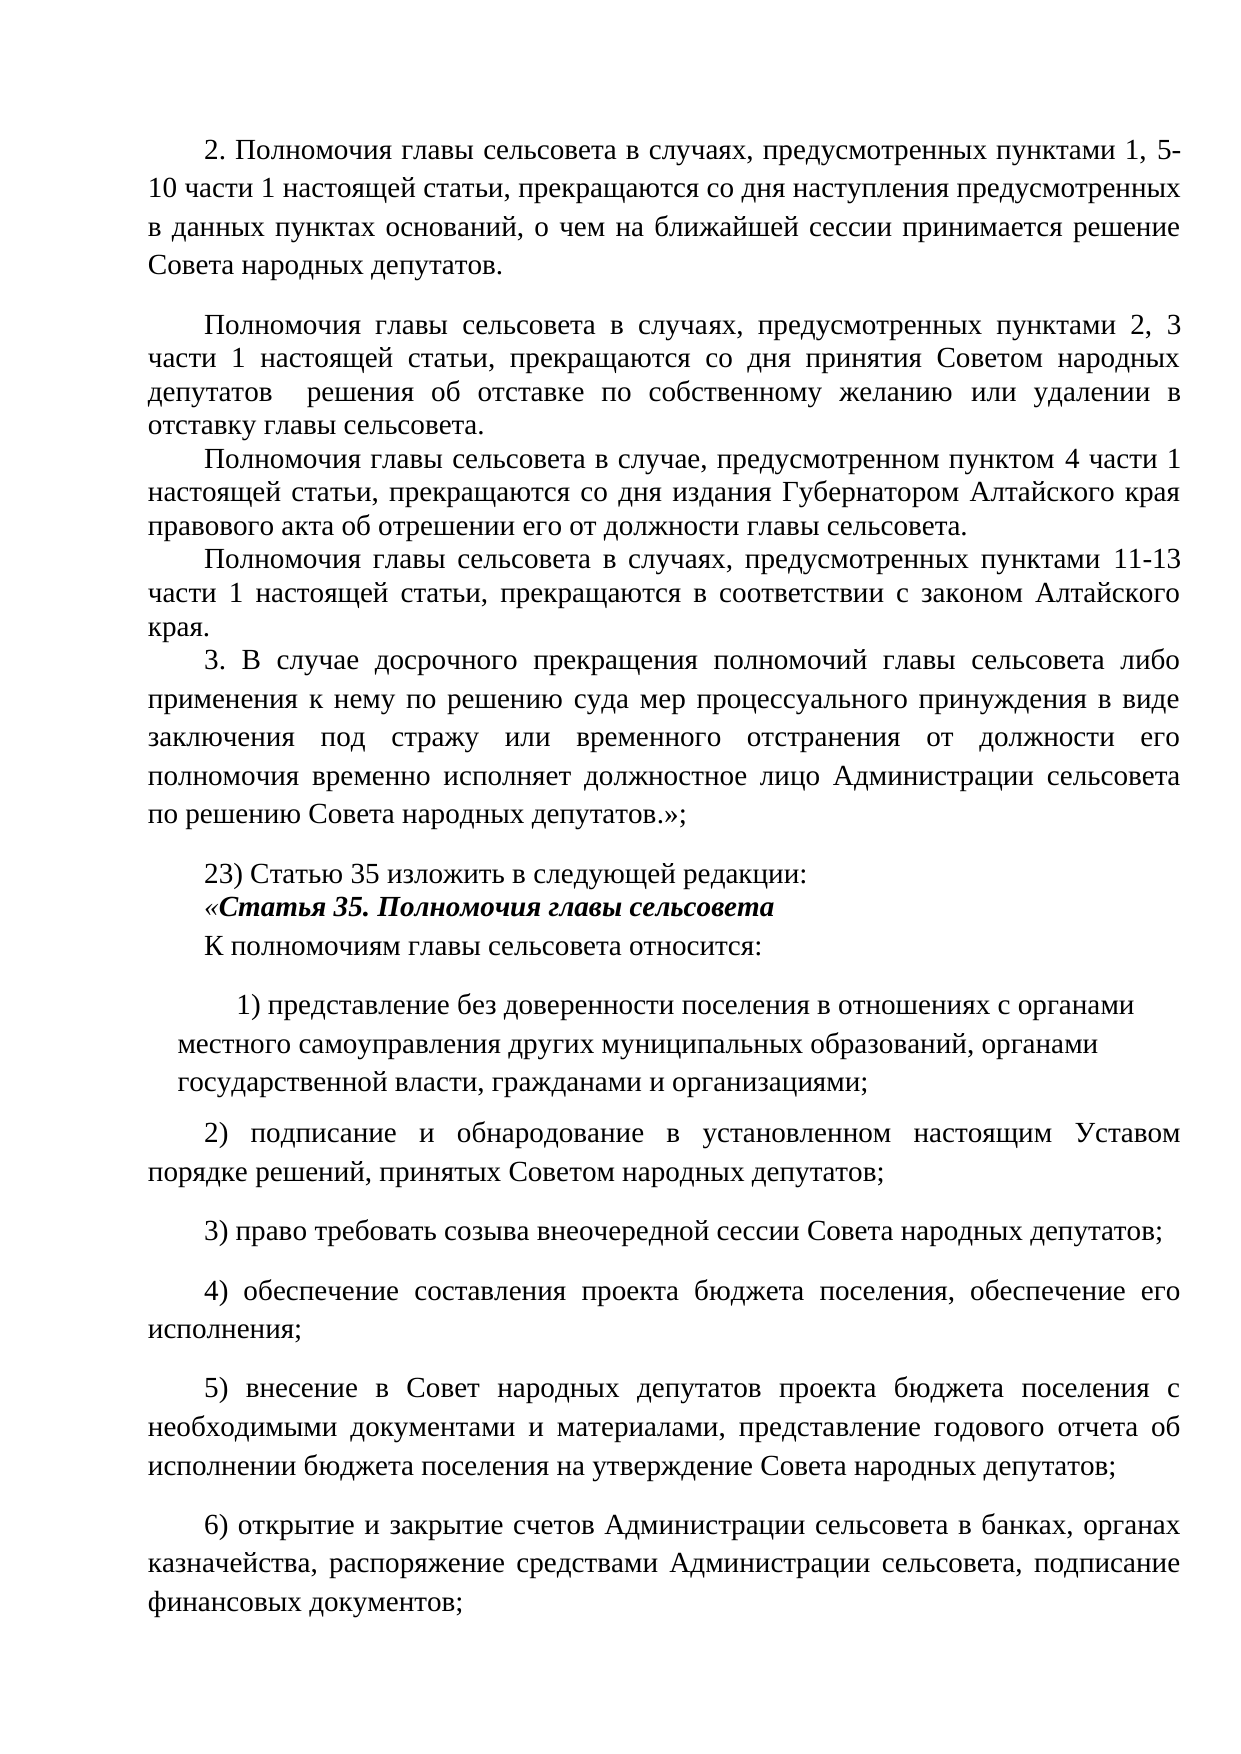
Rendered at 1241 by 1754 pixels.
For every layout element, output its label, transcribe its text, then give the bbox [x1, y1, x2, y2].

text 3. В случае досрочного прекращения полномочий главы сельсовета либо применения к нему по решению суда мер процессуального принуждения в виде заключения под стражу или временного отстранения от должности его полномочия временно исполняет должностное лицо Администрации сельсовета по решению Совета народных депутатов.»; [148, 642, 1181, 830]
text К полномочиям главы сельсовета относится: [148, 928, 1181, 961]
subtitle «Статья 35. Полномочия главы сельсовета [148, 889, 1181, 923]
text 3) право требовать созыва внеочередной сессии Совета народных депутатов; [148, 1213, 1181, 1247]
text Полномочия главы сельсовета в случае, предусмотренном пунктом 4 части 1 настоящей статьи, прекращаются со дня издания Губернатором Алтайского края правового акта об отрешении его от должности главы сельсовета. [148, 441, 1181, 542]
text 2) подписание и обнародование в установленном настоящим Уставом порядке решений, принятых Советом народных депутатов; [148, 1115, 1181, 1187]
text Полномочия главы сельсовета в случаях, предусмотренных пунктами 2, 3 части 1 настоящей статьи, прекращаются со дня принятия Советом народных депутатов решения об отставке по собственному желанию или удалении в отставку главы сельсовета. [148, 307, 1181, 441]
text Полномочия главы сельсовета в случаях, предусмотренных пунктами 11-13 части 1 настоящей статьи, прекращаются в соответствии с законом Алтайского края. [148, 542, 1181, 642]
text 4) обеспечение составления проекта бюджета поселения, обеспечение его исполнения; [148, 1273, 1181, 1345]
text 2. Полномочия главы сельсовета в случаях, предусмотренных пунктами 1, 5-10 части 1 настоящей статьи, прекращаются со дня наступления предусмотренных в данных пунктах оснований, о чем на ближайшей сессии принимается решение Совета народных депутатов. [148, 132, 1181, 281]
text 5) внесение в Совет народных депутатов проекта бюджета поселения с необходимыми документами и материалами, представление годового отчета об исполнении бюджета поселения на утверждение Совета народных депутатов; [148, 1371, 1181, 1481]
text 6) открытие и закрытие счетов Администрации сельсовета в банках, органах казначейства, распоряжение средствами Администрации сельсовета, подписание финансовых документов; [148, 1507, 1181, 1618]
text 23) Статью 35 изложить в следующей редакции: [148, 856, 1181, 889]
text 1) представление без доверенности поселения в отношениях с органами местного самоуправления других муниципальных образований, органами государственной власти, гражданами и организациями; [177, 987, 1181, 1098]
